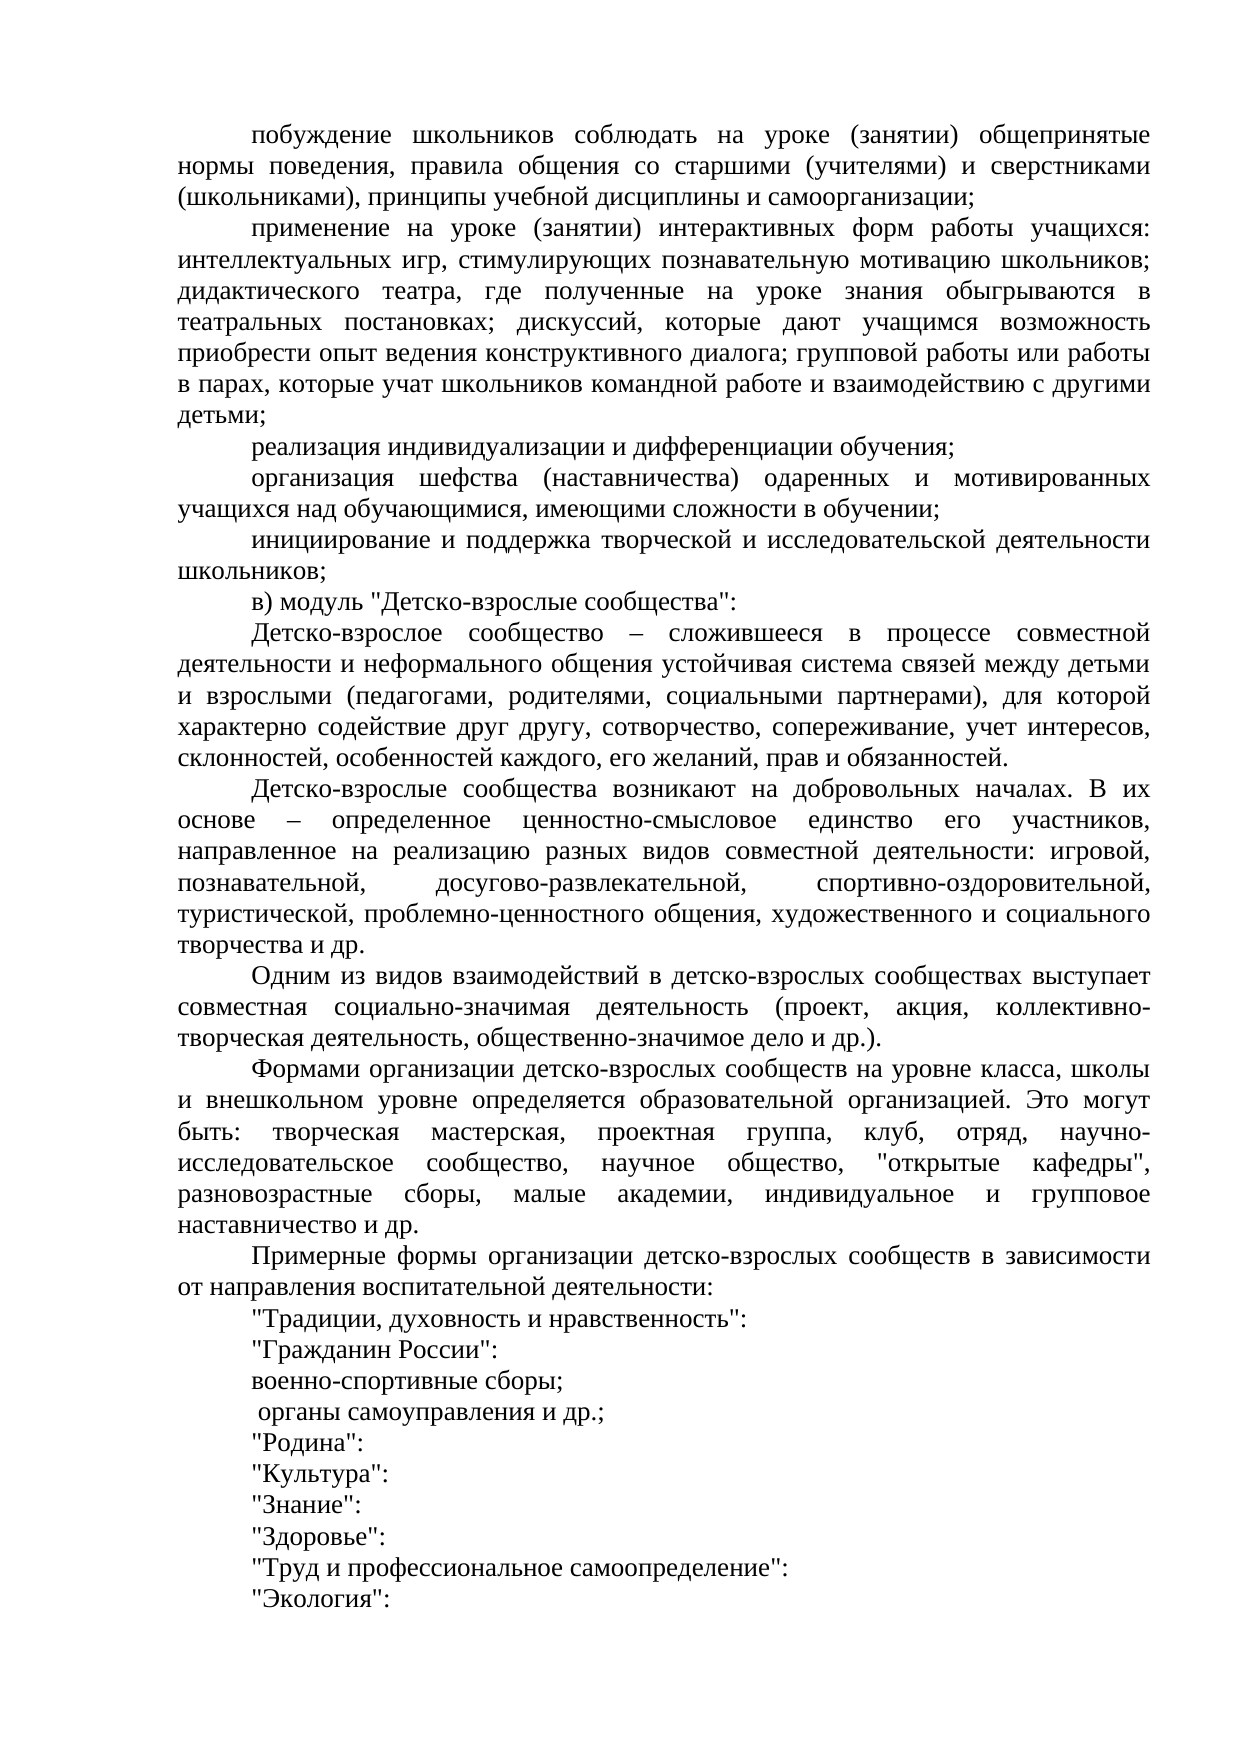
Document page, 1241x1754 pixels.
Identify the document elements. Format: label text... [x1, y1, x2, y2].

text Примерные формы организации детско-взрослых сообществ в зависимости от направления воспитательной деятельности: [177, 1239, 1152, 1302]
text организация шефства (наставничества) одаренных и мотивированных учащихся над обучающимися, имеющими сложности в обучении; [177, 461, 1152, 523]
text "Знание": [177, 1488, 1152, 1520]
text в) модуль "Детско-взрослые сообщества": [177, 585, 1152, 616]
text "Экология": [177, 1582, 1152, 1613]
text "Гражданин России": [177, 1333, 1152, 1364]
text "Традиции, духовность и нравственность": [177, 1302, 1152, 1333]
text применение на уроке (занятии) интерактивных форм работы учащихся: интеллектуальных игр, стимулирующих познавательную мотивацию школьников; дидактического театра, где полученные на уроке знания обыгрываются в театральных постановках; дискуссий, которые дают учащимся возможность приобрести опыт ведения конструктивного диалога; групповой работы или работы в парах, которые учат школьников командной работе и взаимодействию с другими детьми; [177, 212, 1152, 429]
text Одним из видов взаимодействий в детско-взрослых сообществах выступает совместная социально-значимая деятельность (проект, акция, коллективно-творческая деятельность, общественно-значимое дело и др.). [177, 959, 1152, 1052]
text "Культура": [177, 1457, 1152, 1488]
text Формами организации детско-взрослых сообществ на уровне класса, школы и внешкольном уровне определяется образовательной организацией. Это могут быть: творческая мастерская, проектная группа, клуб, отряд, научно-исследовательское сообщество, научное общество, "открытые кафедры", разновозрастные сборы, малые академии, индивидуальное и групповое наставничество и др. [177, 1052, 1152, 1239]
text реализация индивидуализации и дифференциации обучения; [177, 429, 1152, 461]
text "Труд и профессиональное самоопределение": [177, 1551, 1152, 1582]
text Детско-взрослые сообщества возникают на добровольных началах. В их основе – определенное ценностно-смысловое единство его участников, направленное на реализацию разных видов совместной деятельности: игровой, познавательной, досугово-развлекательной, спортивно-оздоровительной, туристической, проблемно-ценностного общения, художественного и социального творчества и др. [177, 772, 1152, 959]
text военно-спортивные сборы; [177, 1364, 1152, 1395]
text побуждение школьников соблюдать на уроке (занятии) общепринятые нормы поведения, правила общения со старшими (учителями) и сверстниками (школьниками), принципы учебной дисциплины и самоорганизации; [177, 118, 1152, 212]
text Детско-взрослое сообщество – сложившееся в процессе совместной деятельности и неформального общения устойчивая система связей между детьми и взрослыми (педагогами, родителями, социальными партнерами), для которой характерно содействие друг другу, сотворчество, сопереживание, учет интересов, склонностей, особенностей каждого, его желаний, прав и обязанностей. [177, 616, 1152, 772]
text "Родина": [177, 1426, 1152, 1457]
text инициирование и поддержка творческой и исследовательской деятельности школьников; [177, 523, 1152, 585]
text "Здоровье": [177, 1520, 1152, 1551]
text органы самоуправления и др.; [177, 1395, 1152, 1426]
